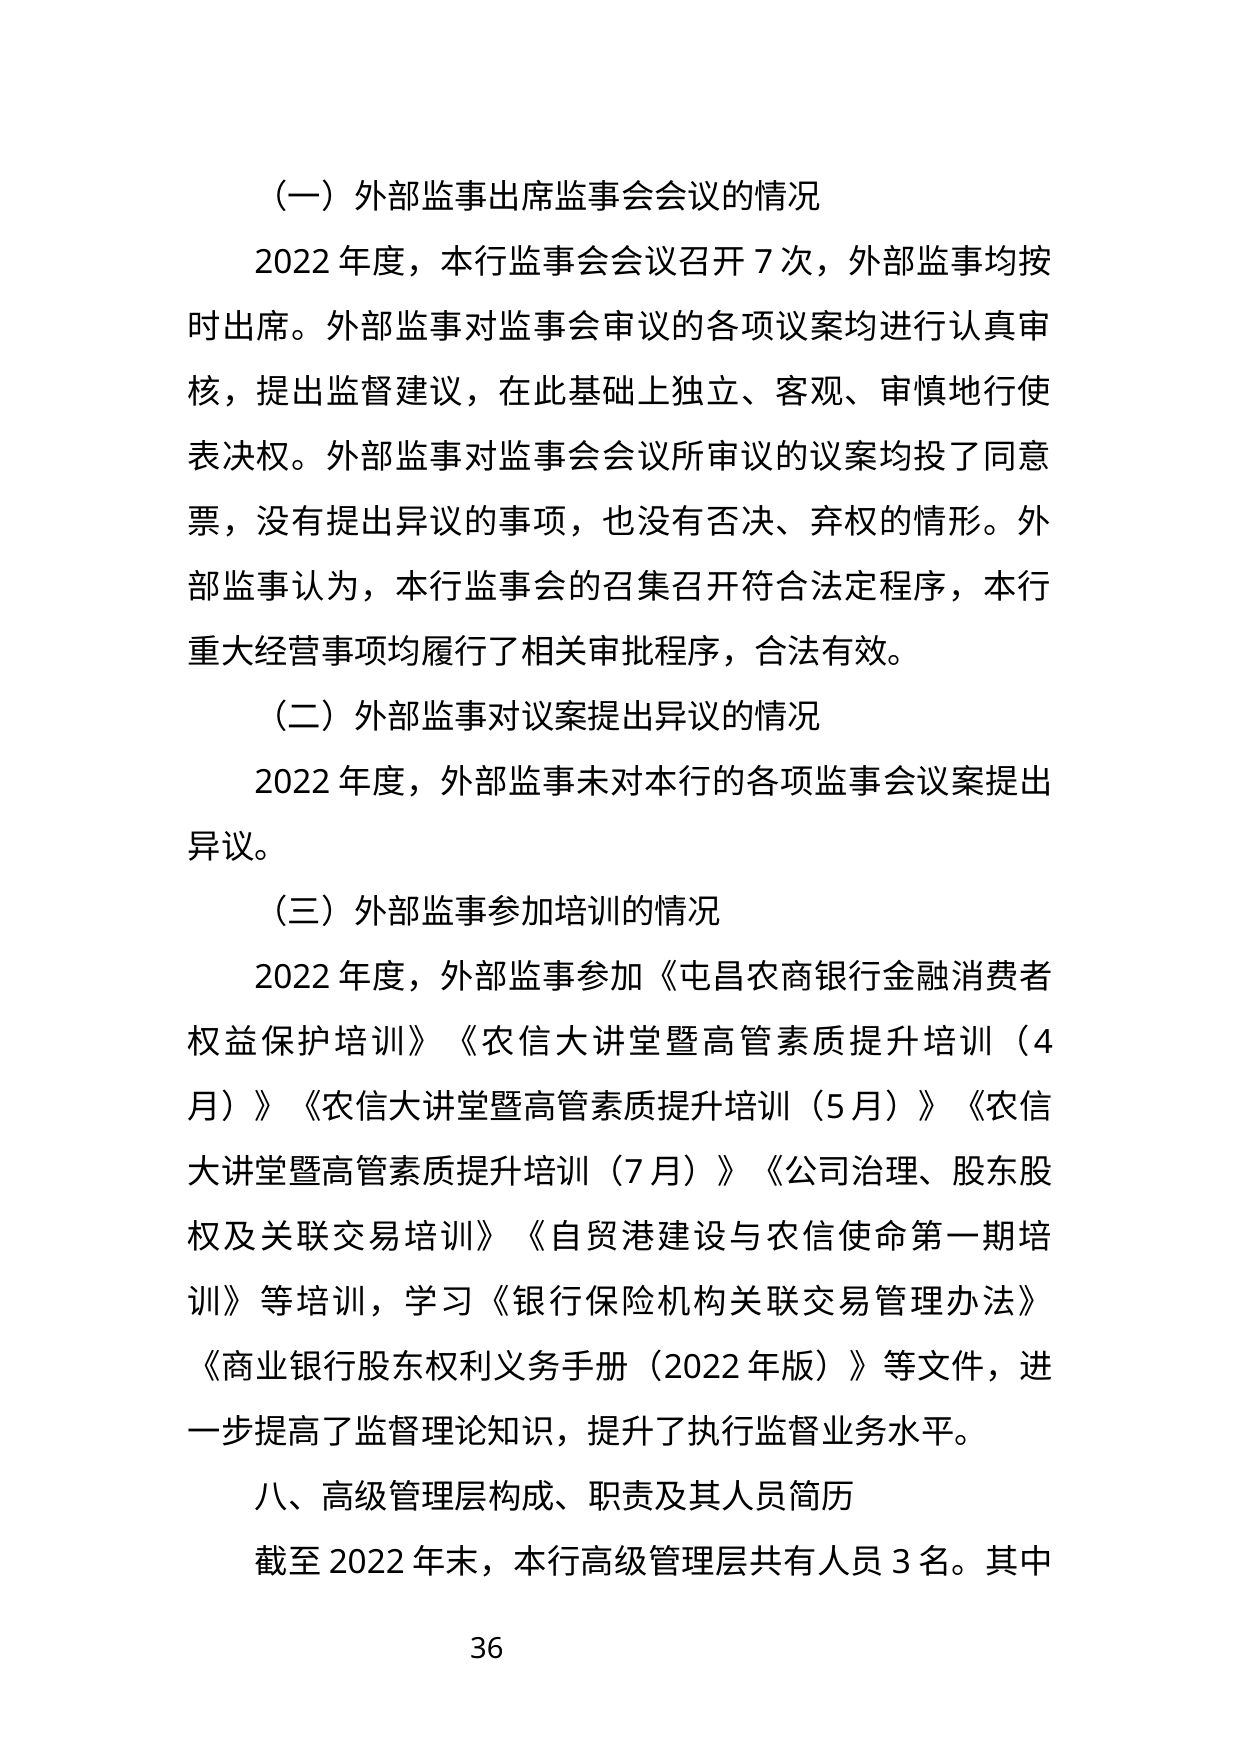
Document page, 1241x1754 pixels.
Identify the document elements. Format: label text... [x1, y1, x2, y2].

text 2022年度，外部监事参加《屯昌农商银行金融消费者权益保护培训》《农信大讲堂暨高管素质提升培训（4月）》《农信大讲堂暨高管素质提升培训（5月）》《农信大讲堂暨高管素质提升培训（7月）》《公司治理、股东股权及关联交易培训》《自贸港建设与农信使命第一期培训》等培训，学习《银行保险机构关联交易管理办法》《商业银行股东权利义务手册（2022年版）》等文件，进一步提高了监督理论知识，提升了执行监督业务水平。 [187, 942, 1053, 1462]
text （二）外部监事对议案提出异议的情况 [187, 682, 1053, 747]
text 2022年度，本行监事会会议召开7次，外部监事均按时出席。外部监事对监事会审议的各项议案均进行认真审核，提出监督建议，在此基础上独立、客观、审慎地行使表决权。外部监事对监事会会议所审议的议案均投了同意票，没有提出异议的事项，也没有否决、弃权的情形。外部监事认为，本行监事会的召集召开符合法定程序，本行重大经营事项均履行了相关审批程序，合法有效。 [187, 227, 1053, 682]
text （一）外部监事出席监事会会议的情况 [187, 162, 1053, 227]
text 八、高级管理层构成、职责及其人员简历 [187, 1462, 1053, 1527]
text （三）外部监事参加培训的情况 [187, 877, 1053, 942]
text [187, 1527, 1053, 1592]
text 2022年度，外部监事未对本行的各项监事会议案提出异议。 [187, 747, 1053, 877]
